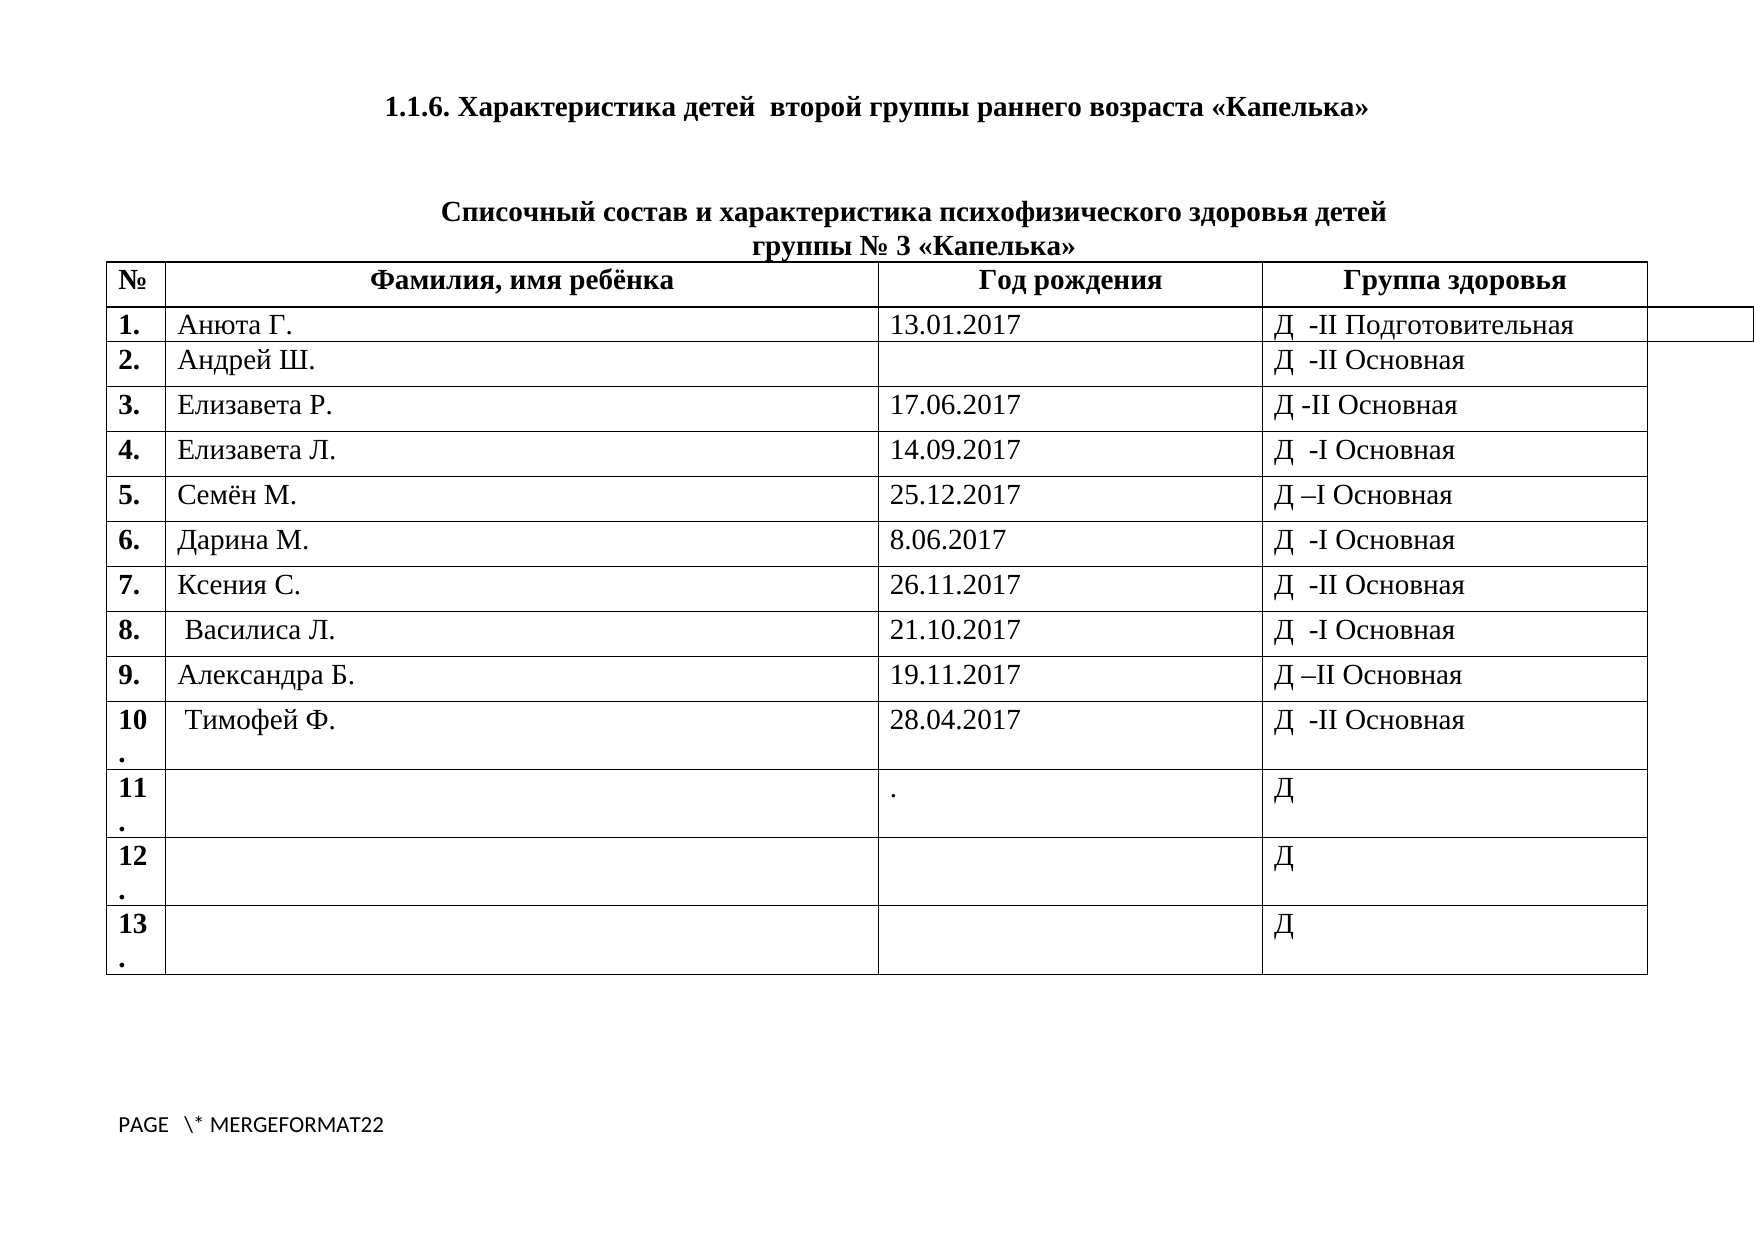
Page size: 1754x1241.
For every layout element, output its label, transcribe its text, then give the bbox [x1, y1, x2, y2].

table_cell Василиса Л. [166, 612, 878, 656]
table_cell [879, 906, 1262, 973]
table_cell 28.04.2017 [879, 702, 1262, 769]
table_cell 3. [107, 387, 165, 431]
table_cell Анюта Г. [166, 308, 878, 341]
table_cell 19.11.2017 [879, 657, 1262, 701]
table_cell Д -I Основная [1263, 612, 1647, 656]
table_cell 26.11.2017 [879, 567, 1262, 611]
table_cell Д -II Основная [1263, 387, 1647, 431]
table_cell [166, 770, 878, 837]
table_cell Д -II Основная [1263, 567, 1647, 611]
table_cell [166, 838, 878, 905]
table_cell 1. [107, 308, 165, 341]
table_cell 21.10.2017 [879, 612, 1262, 656]
table_cell 25.12.2017 [879, 477, 1262, 521]
text Списочный состав и характеристика психофизического здоровья детей [118, 194, 1636, 228]
table_cell Д -II Основная [1263, 342, 1647, 386]
table_cell Д -I Основная [1263, 522, 1647, 566]
table_cell Д [1263, 770, 1647, 837]
table_cell 8. [107, 612, 165, 656]
table_cell 11. [107, 770, 165, 837]
table_cell 13. [107, 906, 165, 973]
table_cell Тимофей Ф. [166, 702, 878, 769]
table_cell . [879, 770, 1262, 837]
table_cell Д [1263, 838, 1647, 905]
table_cell [879, 342, 1262, 386]
table_cell 10. [107, 702, 165, 769]
table_cell Д -I Основная [1263, 432, 1647, 476]
table_cell Елизавета Р. [166, 387, 878, 431]
table_cell 6. [107, 522, 165, 566]
table_cell 5. [107, 477, 165, 521]
table_cell [879, 838, 1262, 905]
table_header № [107, 263, 165, 306]
table_header Фамилия, имя ребёнка [166, 263, 878, 306]
table_cell Д [1263, 906, 1647, 973]
table_cell [166, 906, 878, 973]
table_cell Д –I Основная [1263, 477, 1647, 521]
table_cell 2. [107, 342, 165, 386]
table_header Группа здоровья [1263, 263, 1647, 306]
table_cell Александра Б. [166, 657, 878, 701]
table_cell 4. [107, 432, 165, 476]
table_cell 9. [107, 657, 165, 701]
table_cell 17.06.2017 [879, 387, 1262, 431]
table_cell Ксения С. [166, 567, 878, 611]
table_cell 8.06.2017 [879, 522, 1262, 566]
table_cell Дарина М. [166, 522, 878, 566]
table_cell Андрей Ш. [166, 342, 878, 386]
table_header Год рождения [879, 263, 1262, 306]
table_cell Д –II Основная [1263, 657, 1647, 701]
table_cell Д -II Подготовительная [1263, 308, 1647, 341]
table_cell Семён М. [166, 477, 878, 521]
table_cell [1648, 308, 1753, 341]
text 1.1.6. Характеристика детей второй группы раннего возраста «Капелька» [118, 89, 1636, 122]
table_cell 13.01.2017 [879, 308, 1262, 341]
table_cell 14.09.2017 [879, 432, 1262, 476]
text группы № 3 «Капелька» [118, 228, 1636, 261]
table_cell Д -II Основная [1263, 702, 1647, 769]
table_cell Елизавета Л. [166, 432, 878, 476]
table_cell 7. [107, 567, 165, 611]
table_cell 12. [107, 838, 165, 905]
